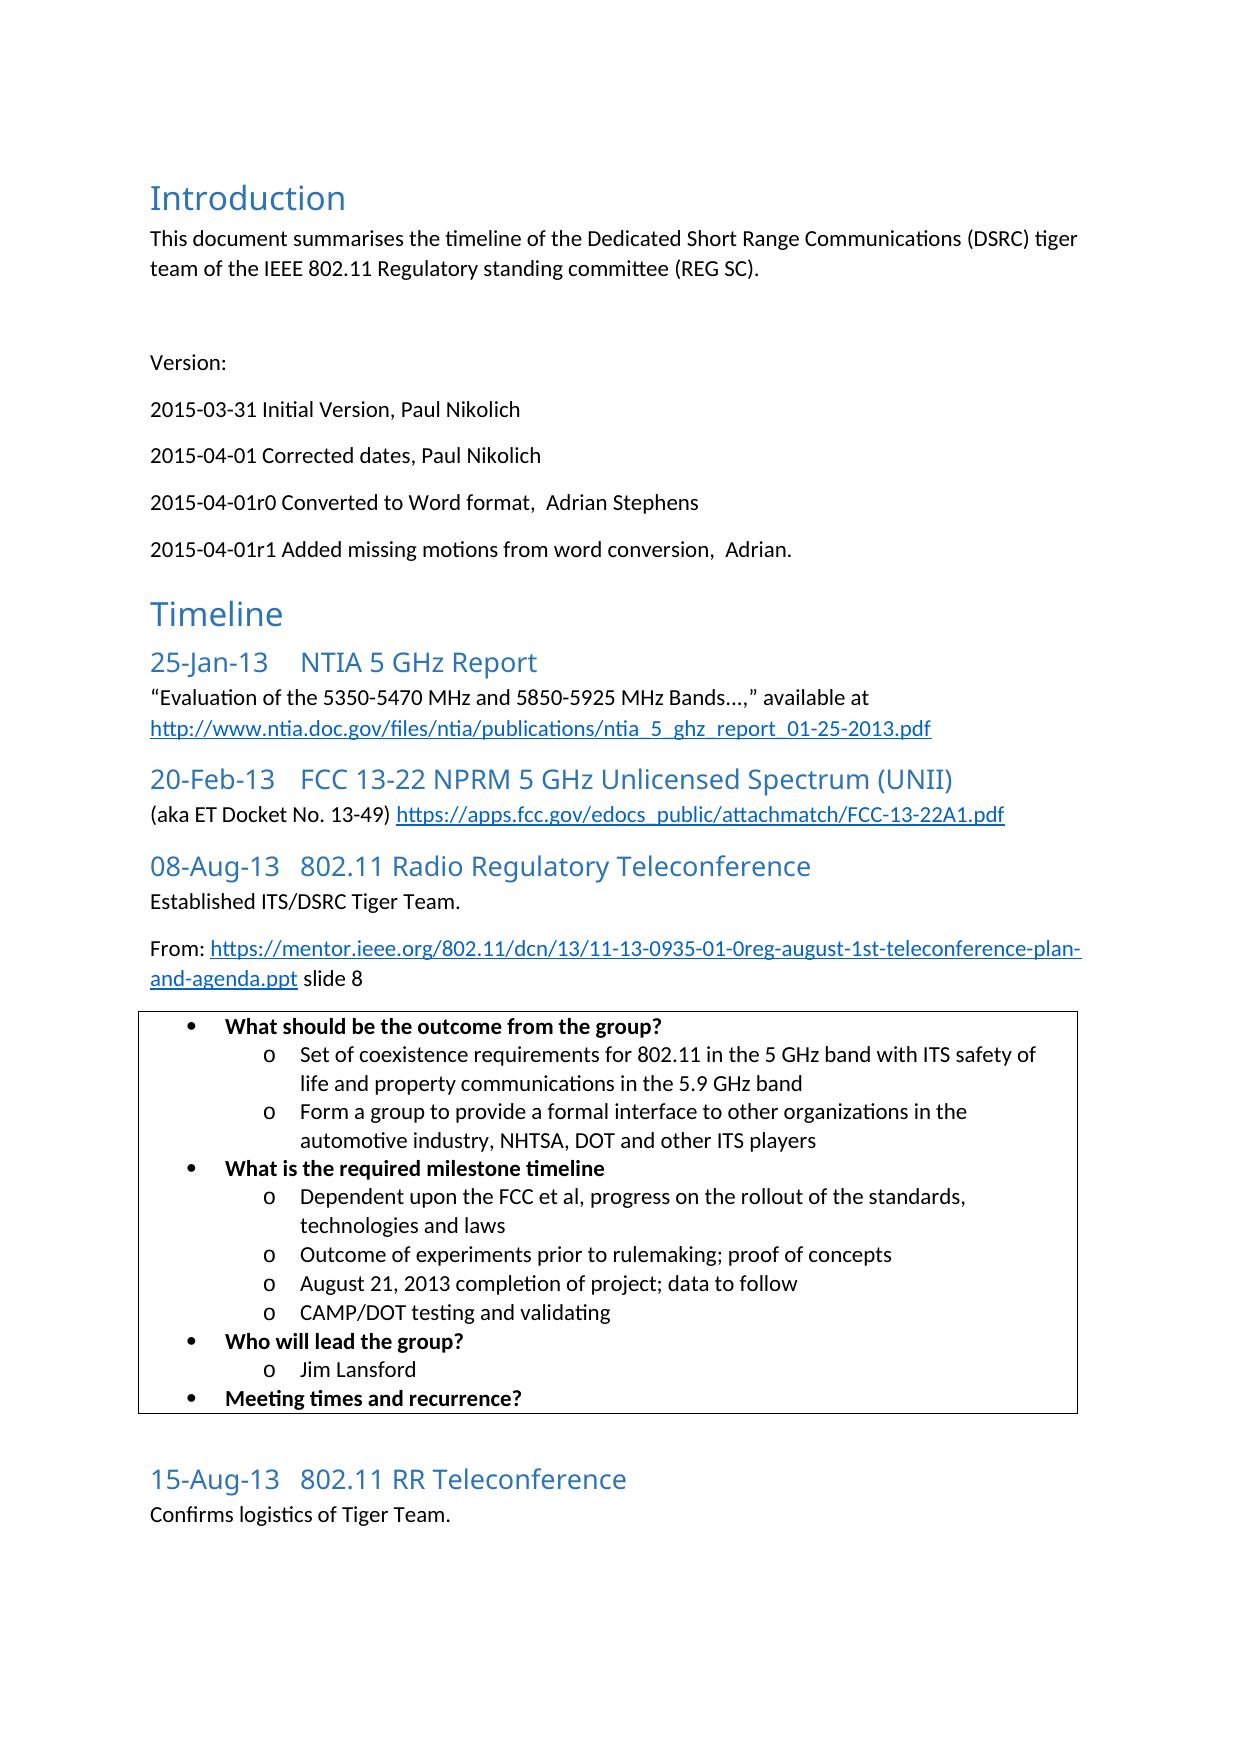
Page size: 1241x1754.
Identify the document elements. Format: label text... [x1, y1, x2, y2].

text “Evaluation of the 5350-5470 MHz and 5850-5925 MHz Bands...,” available at http://www.ntia.doc.gov/files/ntia/publications/ntia_5_ghz_report_01-25-2013.pdf [150, 683, 1090, 742]
subtitle Introduction [150, 175, 1090, 220]
text From: https://mentor.ieee.org/802.11/dcn/13/11-13-0935-01-0reg-august-1st-teleconference-plan-and-agenda.ppt slide 8 [150, 934, 1090, 992]
text This document summarises the timeline of the Dedicated Short Range Communications (DSRC) tiger team of the IEEE 802.11 Regulatory standing committee (REG SC). [150, 224, 1090, 282]
text Confirms logistics of Tiger Team. [150, 1500, 1090, 1528]
subtitle 15-Aug-13 802.11 RR Teleconference [150, 1460, 1090, 1497]
subtitle Timeline [150, 591, 1090, 636]
text Established ITS/DSRC Tiger Team. [150, 887, 1090, 915]
text Version: [150, 348, 1090, 376]
text 2015-03-31 Initial Version, Paul Nikolich [150, 395, 1090, 423]
table_header What should be the outcome from the group? Set of coexistence requirements for 802.11 in the 5 GHz band with ITS safety of life and property communications in the 5.9 GHz band Form a group to provide a formal interface to other organizations in the automotive industry, NHTSA, DOT and other ITS players What is the required milestone timeline Dependent upon the FCC et al, progress on the rollout of the standards, technologies and laws Outcome of experiments prior to rulemaking; proof of concepts August 21, 2013 completion of project; data to follow CAMP/DOT testing and validating Who will lead the group? Jim Lansford Meeting times and recurrence? [139, 1012, 1077, 1412]
subtitle 25-Jan-13 NTIA 5 GHz Report [150, 644, 1090, 681]
text 2015-04-01 Corrected dates, Paul Nikolich [150, 442, 1090, 470]
text (aka ET Docket No. 13-49) https://apps.fcc.gov/edocs_public/attachmatch/FCC-13-22A1.pdf [150, 800, 1090, 828]
subtitle 08-Aug-13 802.11 Radio Regulatory Teleconference [150, 847, 1090, 884]
subtitle 20-Feb-13 FCC 13-22 NPRM 5 GHz Unlicensed Spectrum (UNII) [150, 761, 1090, 797]
text 2015-04-01r0 Converted to Word format, Adrian Stephens [150, 488, 1090, 517]
text 2015-04-01r1 Added missing motions from word conversion, Adrian. [150, 535, 1090, 563]
